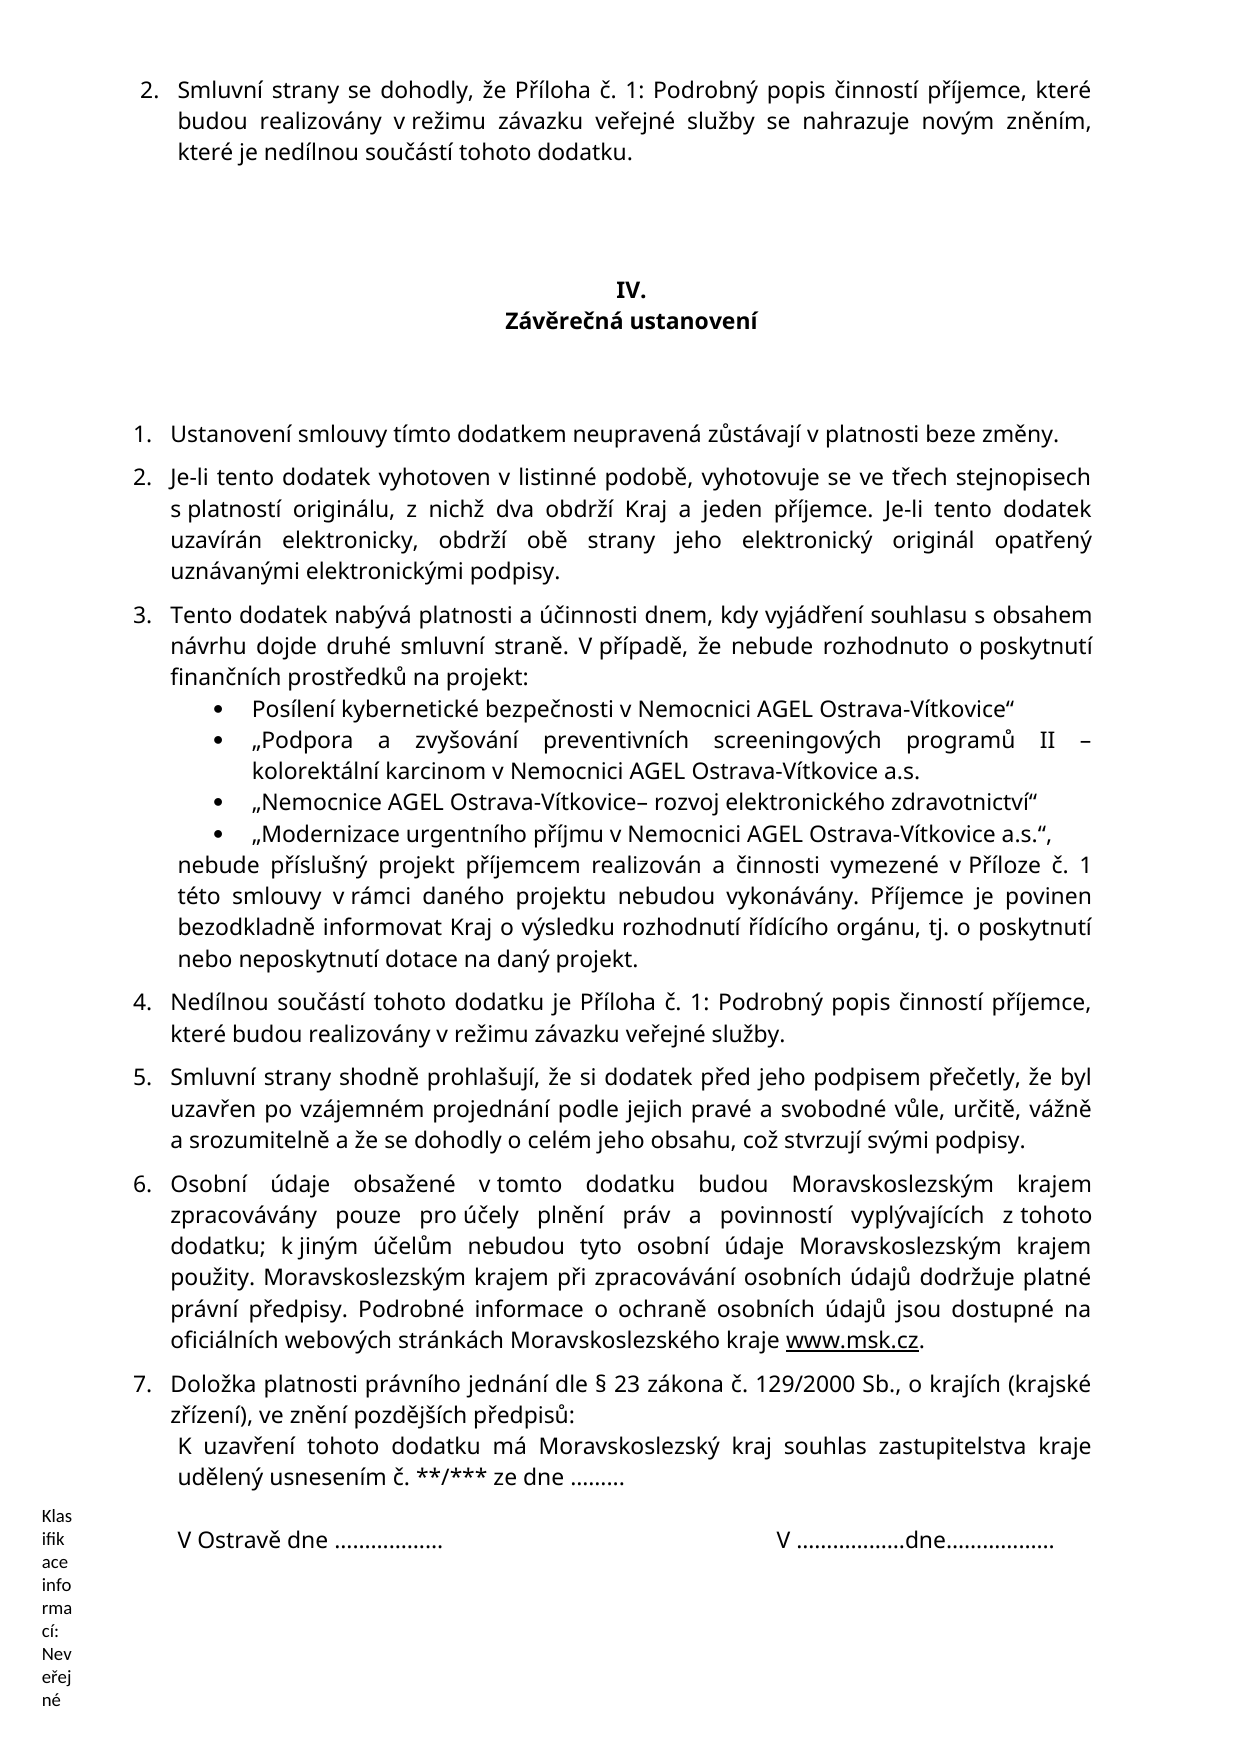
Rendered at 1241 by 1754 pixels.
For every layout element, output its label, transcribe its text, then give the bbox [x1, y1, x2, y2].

text IV. Závěrečná ustanovení [170, 274, 1092, 336]
list „Podpora a zvyšování preventivních screeningových programů II – kolorektální karcinom v Nemocnici AGEL Ostrava-Vítkovice a.s. [214, 724, 1092, 786]
text nebude příslušný projekt příjemcem realizován a činnosti vymezené v Příloze č. 1 této smlouvy v rámci daného projektu nebudou vykonávány. Příjemce je povinen bezodkladně informovat Kraj o výsledku rozhodnutí řídícího orgánu, tj. o poskytnutí nebo neposkytnutí dotace na daný projekt. [177, 849, 1092, 974]
list Je-li tento dodatek vyhotoven v listinné podobě, vyhotovuje se ve třech stejnopisech s platností originálu, z nichž dva obdrží Kraj a jeden příjemce. Je-li tento dodatek uzavírán elektronicky, obdrží obě strany jeho elektronický originál opatřený uznávanými elektronickými podpisy. [133, 461, 1092, 586]
list Smluvní strany se dohodly, že Příloha č. 1: Podrobný popis činností příjemce, které budou realizovány v režimu závazku veřejné služby se nahrazuje novým zněním, které je nedílnou součástí tohoto dodatku. [140, 74, 1092, 168]
list Tento dodatek nabývá platnosti a účinnosti dnem, kdy vyjádření souhlasu s obsahem návrhu dojde druhé smluvní straně. V případě, že nebude rozhodnuto o poskytnutí finančních prostředků na projekt: [133, 599, 1092, 693]
list Ustanovení smlouvy tímto dodatkem neupravená zůstávají v platnosti beze změny. [133, 418, 1092, 449]
list Posílení kybernetické bezpečnosti v Nemocnici AGEL Ostrava-Vítkovice“ [214, 693, 1092, 724]
list „Nemocnice AGEL Ostrava-Vítkovice– rozvoj elektronického zdravotnictví“ [214, 786, 1092, 818]
list Nedílnou součástí tohoto dodatku je Příloha č. 1: Podrobný popis činností příjemce, které budou realizovány v režimu závazku veřejné služby. [133, 986, 1092, 1049]
list Osobní údaje obsažené v tomto dodatku budou Moravskoslezským krajem zpracovávány pouze pro účely plnění práv a povinností vyplývajících z tohoto dodatku; k jiným účelům nebudou tyto osobní údaje Moravskoslezským krajem použity. Moravskoslezským krajem při zpracovávání osobních údajů dodržuje platné právní předpisy. Podrobné informace o ochraně osobních údajů jsou dostupné na oficiálních webových stránkách Moravskoslezského kraje www.msk.cz. [133, 1168, 1092, 1355]
list Doložka platnosti právního jednání dle § 23 zákona č. 129/2000 Sb., o krajích (krajské zřízení), ve znění pozdějších předpisů: [133, 1368, 1092, 1430]
list „Modernizace urgentního příjmu v Nemocnici AGEL Ostrava-Vítkovice a.s.“, [214, 818, 1092, 849]
text V Ostravě dne ……………… V ………………dne……………… [177, 1524, 1092, 1586]
text K uzavření tohoto dodatku má Moravskoslezský kraj souhlas zastupitelstva kraje udělený usnesením č. **/*** ze dne ……... [177, 1430, 1092, 1493]
list Smluvní strany shodně prohlašují, že si dodatek před jeho podpisem přečetly, že byl uzavřen po vzájemném projednání podle jejich pravé a svobodné vůle, určitě, vážně a srozumitelně a že se dohodly o celém jeho obsahu, což stvrzují svými podpisy. [133, 1061, 1092, 1155]
